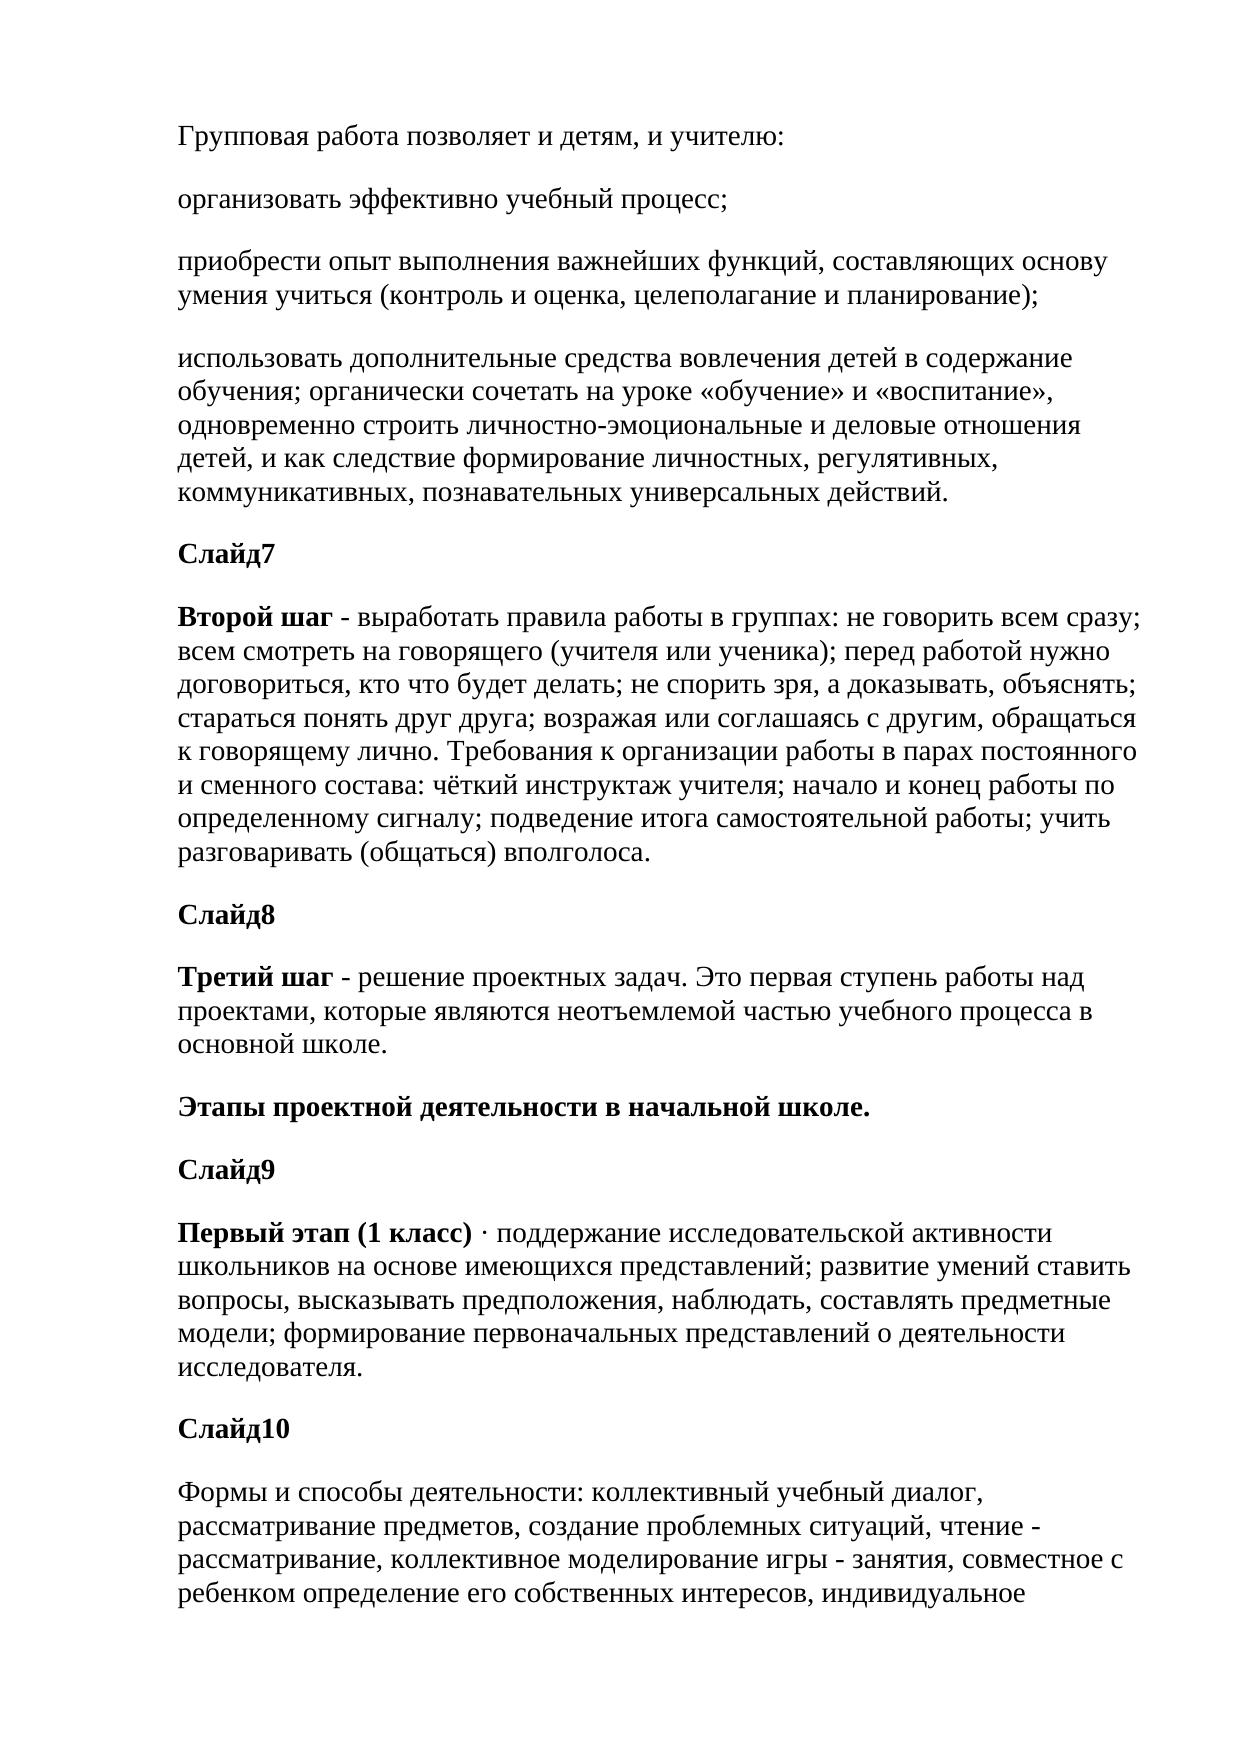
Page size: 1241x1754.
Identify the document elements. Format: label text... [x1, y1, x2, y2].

text Слайд9 [177, 1152, 1152, 1186]
text Слайд7 [177, 537, 1152, 570]
text Групповая работа позволяет и детям, и учителю: [177, 118, 1152, 152]
text Первый этап (1 класс) · поддержание исследовательской активности школьников на основе имеющихся представлений; развитие умений ставить вопросы, высказывать предположения, наблюдать, составлять предметные модели; формирование первоначальных представлений о деятельности исследователя. [177, 1215, 1152, 1382]
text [177, 1474, 1152, 1608]
text Слайд10 [177, 1412, 1152, 1445]
text приобрести опыт выполнения важнейших функций, составляющих основу умения учиться (контроль и оценка, целеполагание и планирование); [177, 243, 1152, 311]
text использовать дополнительные средства вовлечения детей в содержание обучения; органически сочетать на уроке «обучение» и «воспитание», одновременно строить личностно-эмоциональные и деловые отношения детей, и как следствие формирование личностных, регулятивных, коммуникативных, познавательных универсальных действий. [177, 340, 1152, 507]
text Второй шаг - выработать правила работы в группах: не говорить всем сразу; всем смотреть на говорящего (учителя или ученика); перед работой нужно договориться, кто что будет делать; не спорить зря, а доказывать, объяснять; стараться понять друг друга; возражая или соглашаясь с другим, обращаться к говорящему лично. Требования к организации работы в парах постоянного и сменного состава: чёткий инструктаж учителя; начало и конец работы по определенному сигналу; подведение итога самостоятельной работы; учить разговаривать (общаться) вполголоса. [177, 599, 1152, 868]
text Этапы проектной деятельности в начальной школе. [177, 1089, 1152, 1123]
text организовать эффективно учебный процесс; [177, 181, 1152, 214]
text Третий шаг - решение проектных задач. Это первая ступень работы над проектами, которые являются неотъемлемой частью учебного процесса в основной школе. [177, 959, 1152, 1060]
text Слайд8 [177, 897, 1152, 930]
